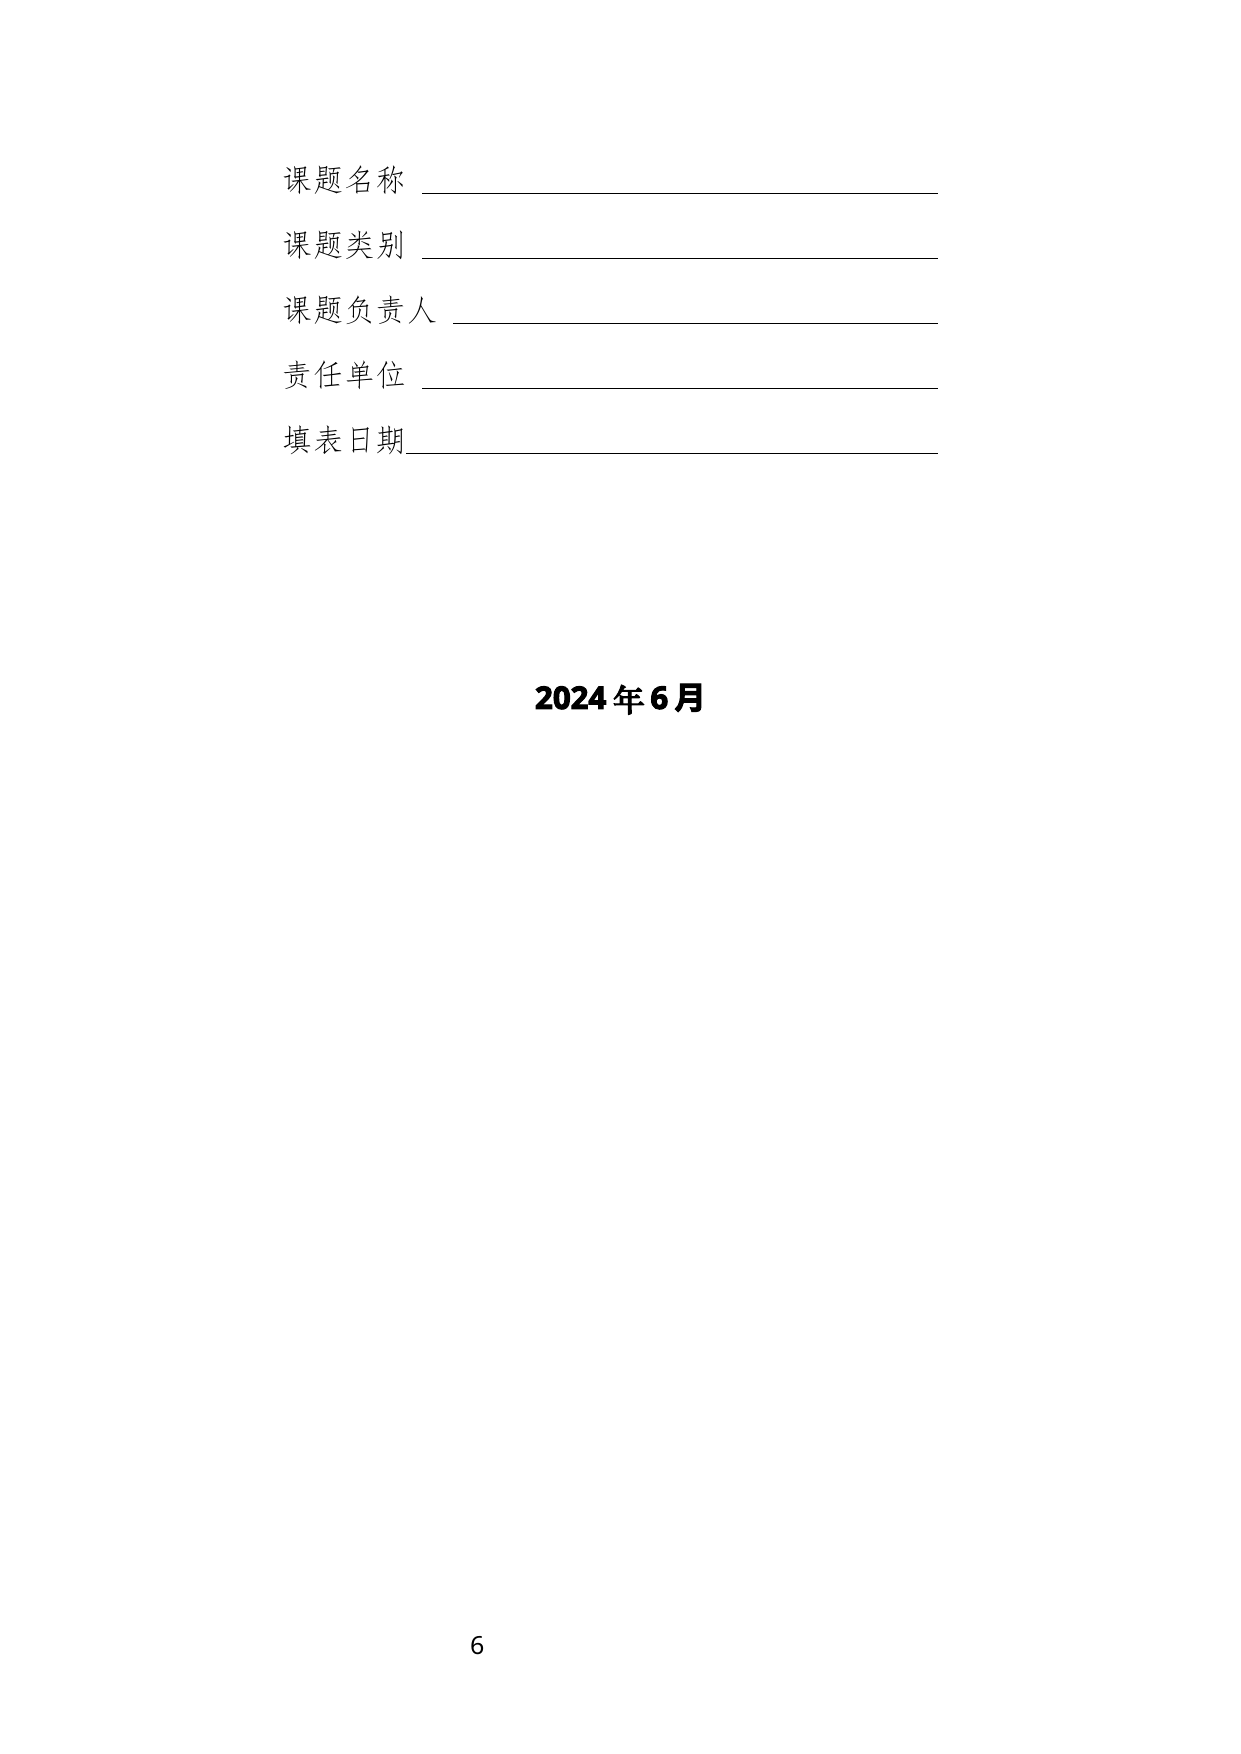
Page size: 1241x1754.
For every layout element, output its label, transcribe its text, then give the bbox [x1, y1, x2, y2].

text 2024年6月 [124, 666, 1116, 731]
text 课题负责人 [124, 276, 1116, 341]
text 课题类别 [124, 211, 1116, 276]
text 责任单位 [124, 341, 1116, 406]
text 课题名称 [124, 146, 1116, 211]
text 填表日期 [124, 406, 1116, 471]
